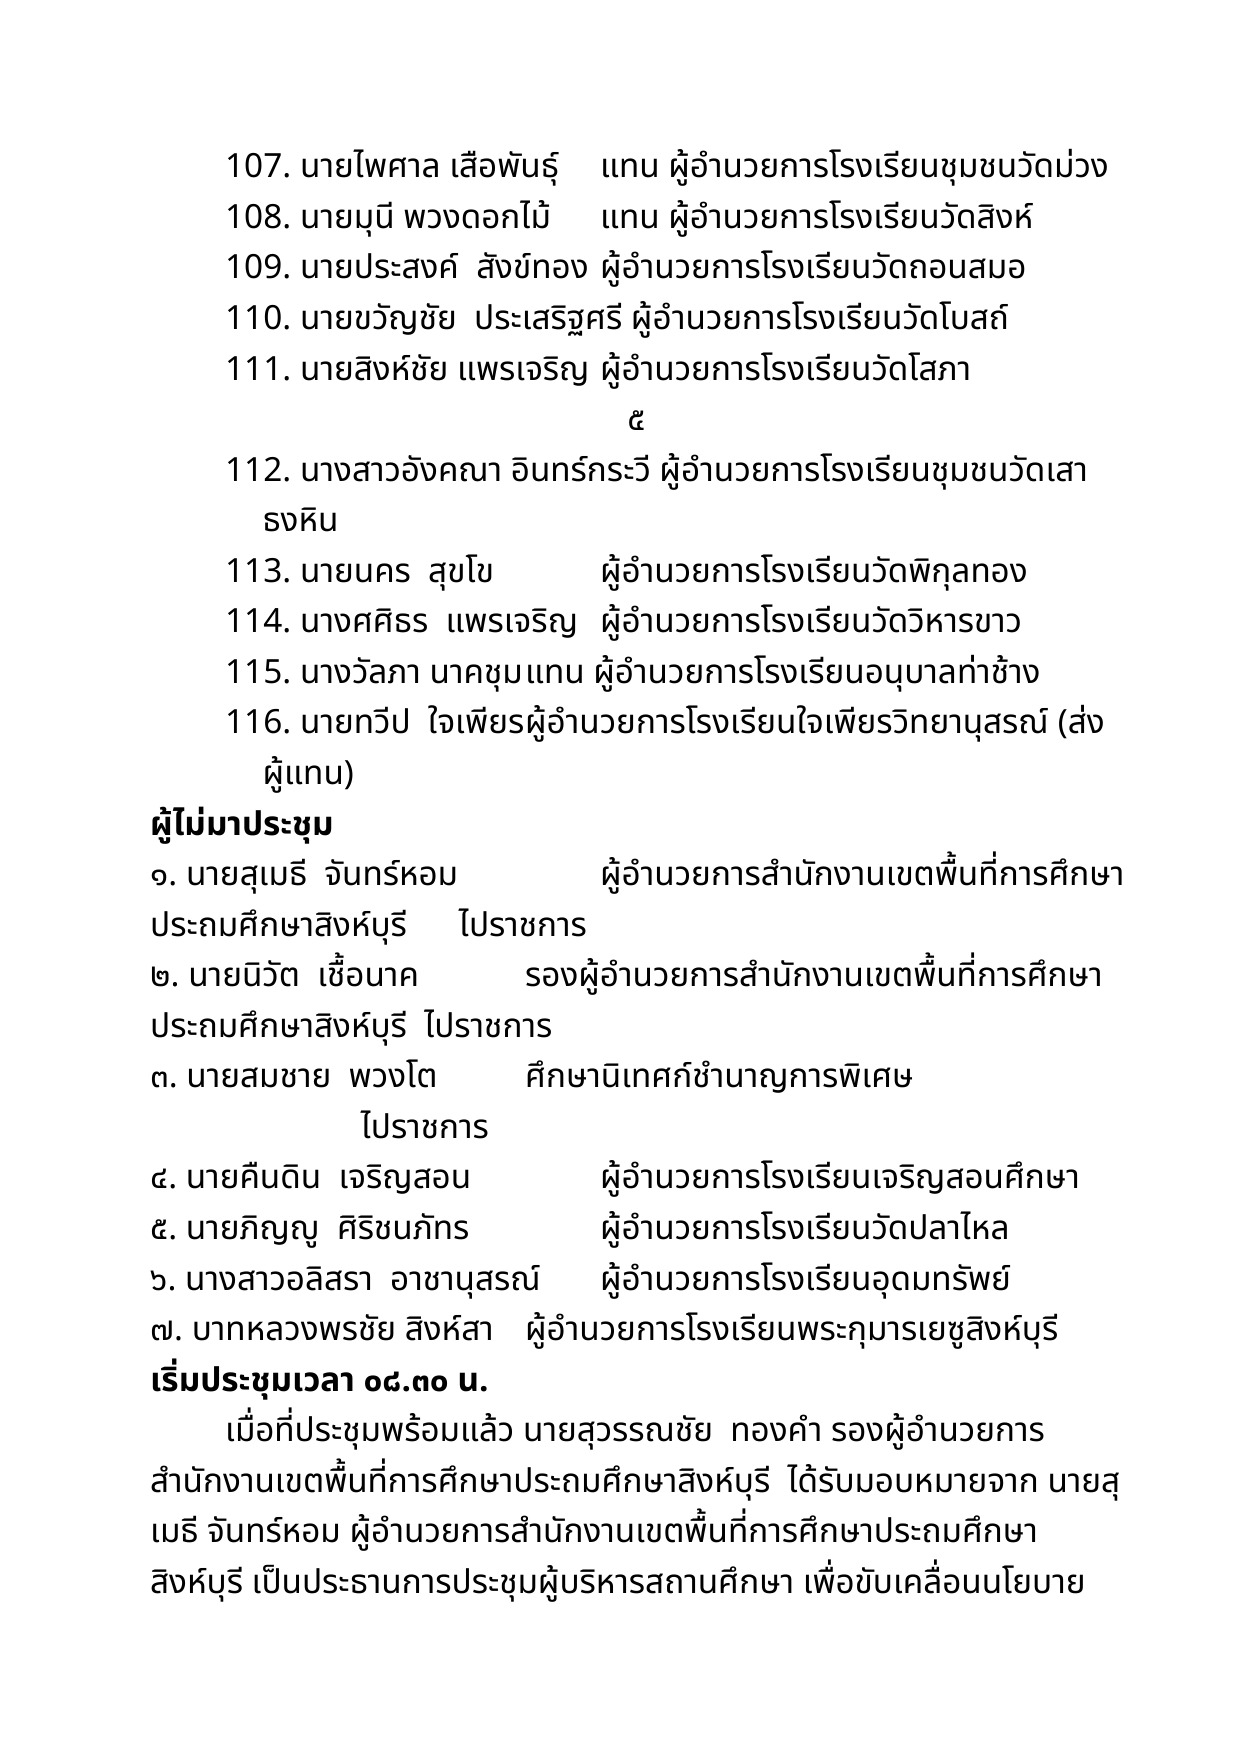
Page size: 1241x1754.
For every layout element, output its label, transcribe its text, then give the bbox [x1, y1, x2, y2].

text ๔. นายคืนดิน เจริญสอน ผู้อำนวยการโรงเรียนเจริญสอนศึกษา [150, 1153, 1122, 1204]
list นายประสงค์ สังข์ทอง ผู้อำนวยการโรงเรียนวัดถอนสมอ [225, 243, 1122, 294]
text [150, 1406, 1122, 1608]
list นางศศิธร แพรเจริญ ผู้อำนวยการโรงเรียนวัดวิหารขาว [225, 597, 1122, 648]
text ๓. นายสมชาย พวงโต ศึกษานิเทศก์ชำนาญการพิเศษ ไปราชการ [150, 1052, 1122, 1153]
text ๕. นายภิญญู ศิริชนภัทร ผู้อำนวยการโรงเรียนวัดปลาไหล [150, 1204, 1122, 1254]
list นายสิงห์ชัย แพรเจริญ ผู้อำนวยการโรงเรียนวัดโสภา [225, 344, 1122, 395]
text ๒. นายนิวัต เชื้อนาค รองผู้อำนวยการสำนักงานเขตพื้นที่การศึกษาประถมศึกษาสิงห์บุรี ไปราชการ [150, 951, 1141, 1052]
text ๗. บาทหลวงพรชัย สิงห์สา ผู้อำนวยการโรงเรียนพระกุมารเยซูสิงห์บุรี [150, 1305, 1122, 1356]
list นายมุนี พวงดอกไม้ แทน ผู้อำนวยการโรงเรียนวัดสิงห์ [225, 192, 1122, 243]
list นายไพศาล เสือพันธุ์ แทน ผู้อำนวยการโรงเรียนชุมชนวัดม่วง [225, 142, 1122, 192]
text ๖. นางสาวอลิสรา อาชานุสรณ์ ผู้อำนวยการโรงเรียนอุดมทรัพย์ [150, 1254, 1122, 1305]
list นายทวีป ใจเพียร ผู้อำนวยการโรงเรียนใจเพียรวิทยานุสรณ์ (ส่งผู้แทน) [225, 698, 1122, 799]
list นายนคร สุขโข ผู้อำนวยการโรงเรียนวัดพิกุลทอง [225, 546, 1122, 597]
list นางวัลภา นาคชุม แทน ผู้อำนวยการโรงเรียนอนุบาลท่าช้าง [225, 648, 1122, 698]
list นายขวัญชัย ประเสริฐศรี ผู้อำนวยการโรงเรียนวัดโบสถ์ [225, 294, 1122, 344]
text เริ่มประชุมเวลา ๐๘.๓๐ น. [150, 1356, 1122, 1406]
list นางสาวอังคณา อินทร์กระวี ผู้อำนวยการโรงเรียนชุมชนวัดเสาธงหิน [225, 445, 1122, 546]
text ผู้ไม่มาประชุม [150, 799, 1122, 850]
text ๕ [150, 395, 1122, 445]
text ๑. นายสุเมธี จันทร์หอม ผู้อำนวยการสำนักงานเขตพื้นที่การศึกษาประถมศึกษาสิงห์บุรี ไปราชการ [150, 850, 1141, 951]
